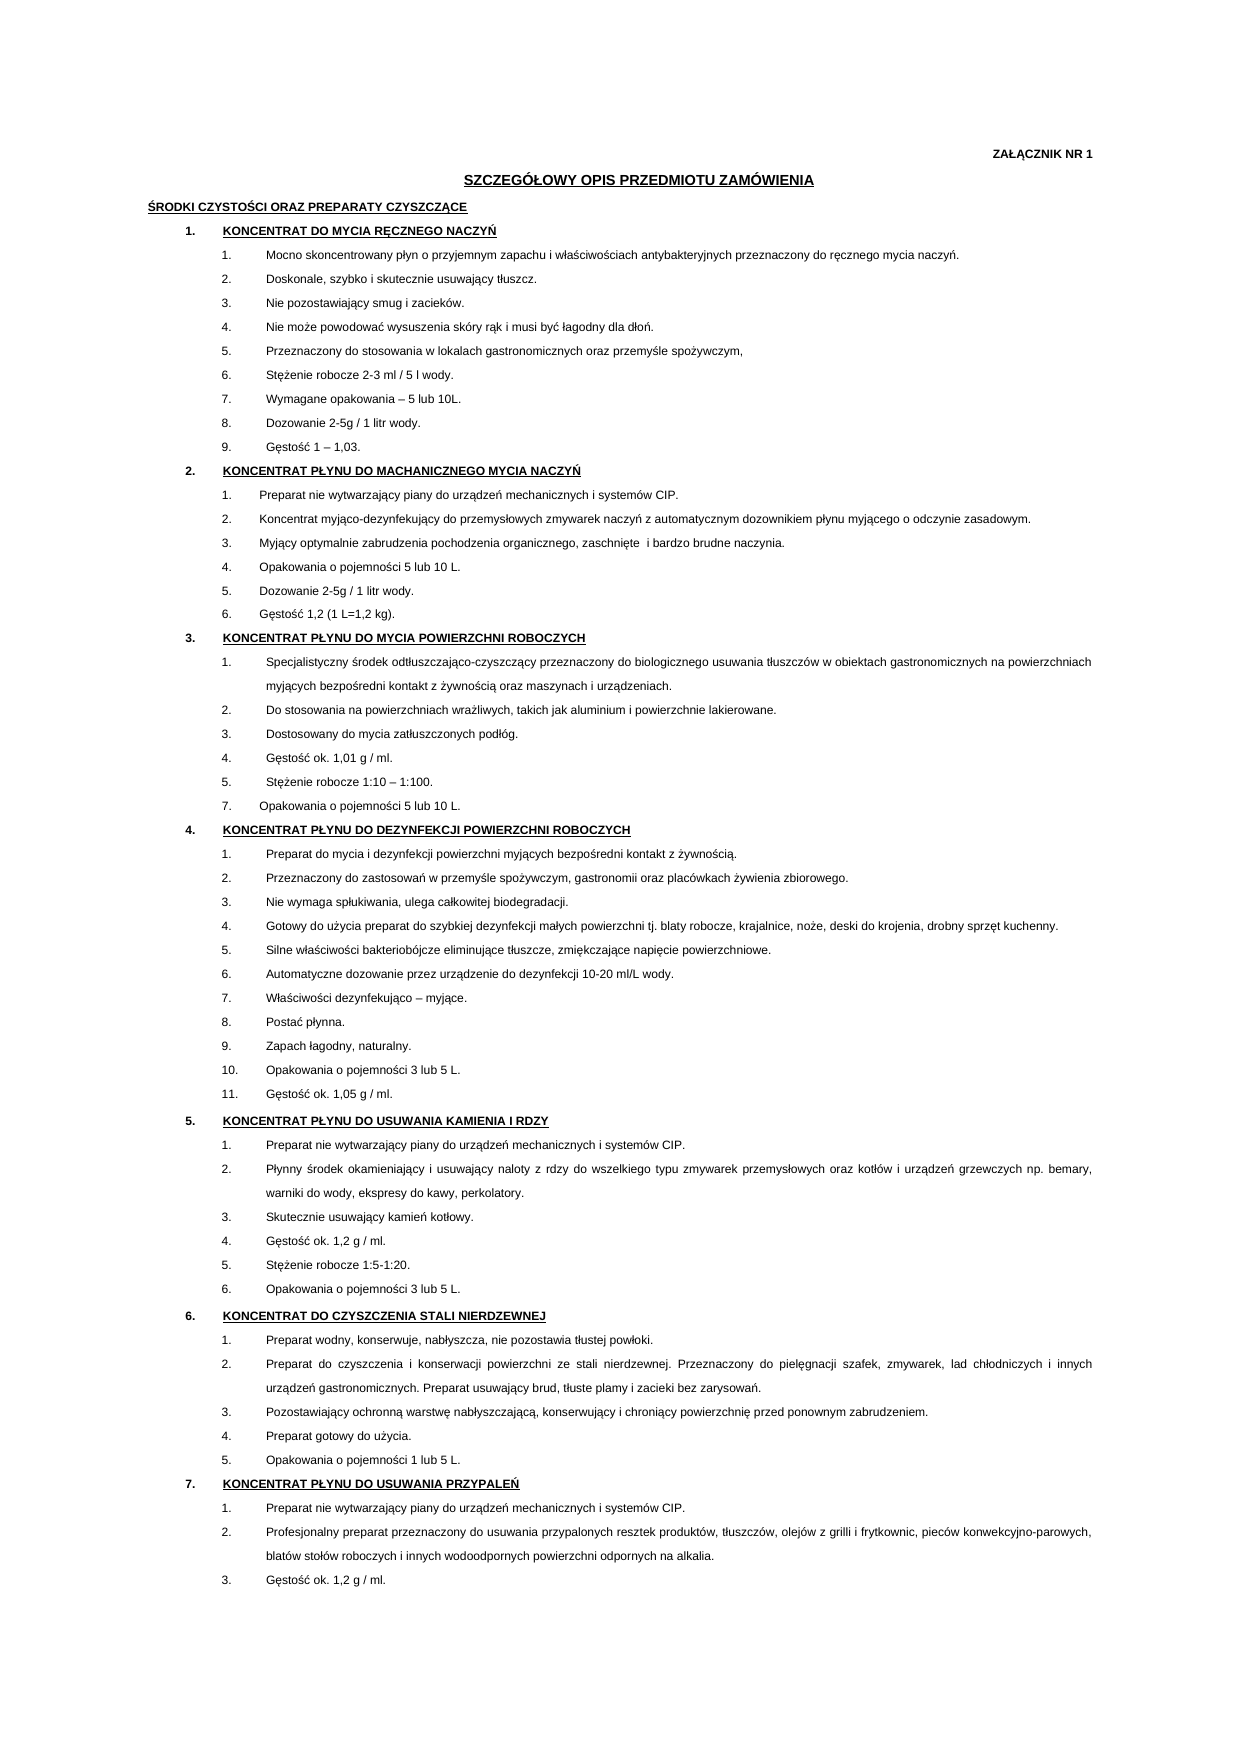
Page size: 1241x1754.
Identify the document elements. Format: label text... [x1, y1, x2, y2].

list Nie wymaga spłukiwania, ulega całkowitej biodegradacji. [221, 895, 1093, 919]
list Do stosowania na powierzchniach wrażliwych, takich jak aluminium i powierzchnie lakierowane. [221, 703, 1093, 727]
list Stężenie robocze 1:5-1:20. [221, 1258, 1093, 1282]
list Myjący optymalnie zabrudzenia pochodzenia organicznego, zaschnięte i bardzo brudne naczynia. [222, 536, 1093, 560]
list Stężenie robocze 2-3 ml / 5 l wody. [221, 368, 1093, 392]
text SZCZEGÓŁOWY OPIS PRZEDMIOTU ZAMÓWIENIA [185, 172, 1093, 200]
list Gęstość ok. 1,2 g / ml. [221, 1573, 1093, 1597]
list Preparat wodny, konserwuje, nabłyszcza, nie pozostawia tłustej powłoki. [221, 1333, 1093, 1357]
list Właściwości dezynfekująco – myjące. [221, 991, 1093, 1015]
list KONCENTRAT PŁYNU DO DEZYNFEKCJI POWIERZCHNI ROBOCZYCH [185, 823, 1093, 847]
list Preparat do czyszczenia i konserwacji powierzchni ze stali nierdzewnej. Przeznaczony do pielęgnacji szafek, zmywarek, lad chłodniczych i innych urządzeń gastronomicznych. Preparat usuwający brud, tłuste plamy i zacieki bez zarysowań. [221, 1357, 1093, 1405]
list Gęstość 1 – 1,03. [221, 440, 1093, 464]
text ZAŁĄCZNIK NR 1 [185, 148, 1093, 172]
list Opakowania o pojemności 3 lub 5 L. [221, 1063, 1093, 1087]
text ŚRODKI CZYSTOŚCI ORAZ PREPARATY CZYSZCZĄCE [148, 200, 1093, 224]
list KONCENTRAT PŁYNU DO MACHANICZNEGO MYCIA NACZYŃ [185, 464, 1093, 488]
list Nie pozostawiający smug i zacieków. [221, 296, 1093, 320]
list Gęstość 1,2 (1 L=1,2 kg). [222, 608, 1093, 632]
list Zapach łagodny, naturalny. [221, 1039, 1093, 1063]
list Gęstość ok. 1,01 g / ml. [221, 751, 1093, 775]
list Płynny środek okamieniający i usuwający naloty z rdzy do wszelkiego typu zmywarek przemysłowych oraz kotłów i urządzeń grzewczych np. bemary, warniki do wody, ekspresy do kawy, perkolatory. [221, 1162, 1093, 1210]
list Mocno skoncentrowany płyn o przyjemnym zapachu i właściwościach antybakteryjnych przeznaczony do ręcznego mycia naczyń. [221, 248, 1093, 272]
list Gęstość ok. 1,2 g / ml. [221, 1234, 1093, 1258]
list Preparat nie wytwarzający piany do urządzeń mechanicznych i systemów CIP. [221, 1501, 1093, 1525]
list Automatyczne dozowanie przez urządzenie do dezynfekcji 10-20 ml/L wody. [221, 967, 1093, 991]
list Przeznaczony do zastosowań w przemyśle spożywczym, gastronomii oraz placówkach żywienia zbiorowego. [221, 871, 1093, 895]
list Skutecznie usuwający kamień kotłowy. [221, 1210, 1093, 1234]
list Dozowanie 2-5g / 1 litr wody. [222, 584, 1093, 608]
list KONCENTRAT PŁYNU DO MYCIA POWIERZCHNI ROBOCZYCH [185, 632, 1093, 656]
list KONCENTRAT DO MYCIA RĘCZNEGO NACZYŃ [185, 224, 1093, 248]
list Opakowania o pojemności 5 lub 10 L. [222, 799, 1093, 823]
list Koncentrat myjąco-dezynfekujący do przemysłowych zmywarek naczyń z automatycznym dozownikiem płynu myjącego o odczynie zasadowym. [222, 512, 1093, 536]
list Nie może powodować wysuszenia skóry rąk i musi być łagodny dla dłoń. [221, 320, 1093, 344]
list Preparat do mycia i dezynfekcji powierzchni myjących bezpośredni kontakt z żywnością. [221, 847, 1093, 871]
list Preparat nie wytwarzający piany do urządzeń mechanicznych i systemów CIP. [222, 488, 1093, 512]
list Przeznaczony do stosowania w lokalach gastronomicznych oraz przemyśle spożywczym, [221, 344, 1093, 368]
list Pozostawiający ochronną warstwę nabłyszczającą, konserwujący i chroniący powierzchnię przed ponownym zabrudzeniem. [221, 1405, 1093, 1429]
list Silne właściwości bakteriobójcze eliminujące tłuszcze, zmiękczające napięcie powierzchniowe. [221, 943, 1093, 967]
list Dostosowany do mycia zatłuszczonych podłóg. [221, 727, 1093, 751]
list Specjalistyczny środek odtłuszczająco-czyszczący przeznaczony do biologicznego usuwania tłuszczów w obiektach gastronomicznych na powierzchniach myjących bezpośredni kontakt z żywnością oraz maszynach i urządzeniach. [221, 656, 1093, 703]
list Dozowanie 2-5g / 1 litr wody. [221, 416, 1093, 440]
list Preparat gotowy do użycia. [221, 1429, 1093, 1453]
list Gotowy do użycia preparat do szybkiej dezynfekcji małych powierzchni tj. blaty robocze, krajalnice, noże, deski do krojenia, drobny sprzęt kuchenny. [221, 919, 1093, 943]
list KONCENTRAT DO CZYSZCZENIA STALI NIERDZEWNEJ [185, 1309, 1093, 1333]
list Opakowania o pojemności 5 lub 10 L. [222, 560, 1093, 584]
list Profesjonalny preparat przeznaczony do usuwania przypalonych resztek produktów, tłuszczów, olejów z grilli i frytkownic, pieców konwekcyjno-parowych, blatów stołów roboczych i innych wodoodpornych powierzchni odpornych na alkalia. [221, 1525, 1093, 1573]
list Doskonale, szybko i skutecznie usuwający tłuszcz. [221, 272, 1093, 296]
list KONCENTRAT PŁYNU DO USUWANIA KAMIENIA I RDZY [185, 1114, 1093, 1138]
list Postać płynna. [221, 1015, 1093, 1039]
list Opakowania o pojemności 1 lub 5 L. [221, 1453, 1093, 1477]
list Preparat nie wytwarzający piany do urządzeń mechanicznych i systemów CIP. [221, 1138, 1093, 1162]
list KONCENTRAT PŁYNU DO USUWANIA PRZYPALEŃ [185, 1477, 1093, 1501]
list Wymagane opakowania – 5 lub 10L. [221, 392, 1093, 416]
list Gęstość ok. 1,05 g / ml. [221, 1087, 1093, 1111]
list Opakowania o pojemności 3 lub 5 L. [221, 1282, 1093, 1306]
list Stężenie robocze 1:10 – 1:100. [221, 775, 1093, 799]
